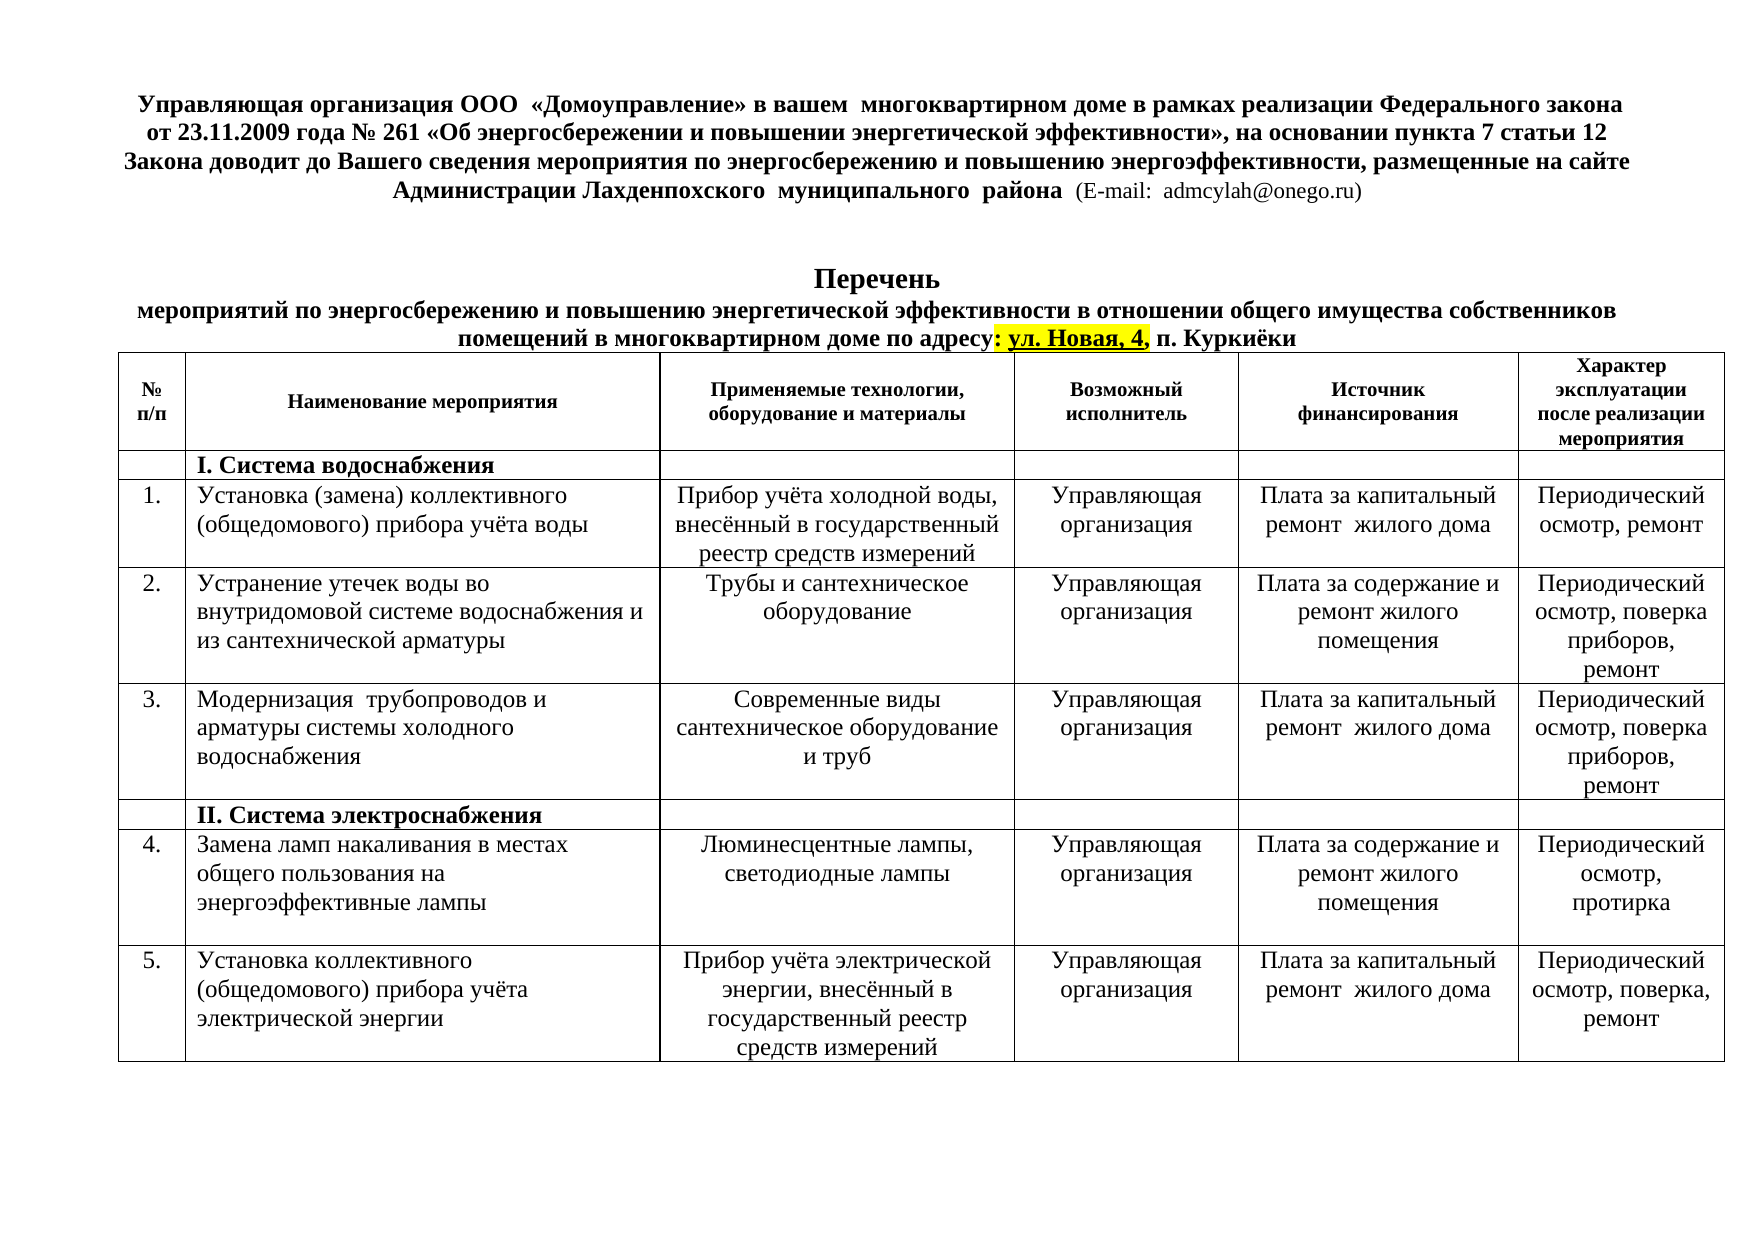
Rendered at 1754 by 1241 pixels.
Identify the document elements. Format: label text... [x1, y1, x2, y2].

title Перечень [118, 261, 1636, 295]
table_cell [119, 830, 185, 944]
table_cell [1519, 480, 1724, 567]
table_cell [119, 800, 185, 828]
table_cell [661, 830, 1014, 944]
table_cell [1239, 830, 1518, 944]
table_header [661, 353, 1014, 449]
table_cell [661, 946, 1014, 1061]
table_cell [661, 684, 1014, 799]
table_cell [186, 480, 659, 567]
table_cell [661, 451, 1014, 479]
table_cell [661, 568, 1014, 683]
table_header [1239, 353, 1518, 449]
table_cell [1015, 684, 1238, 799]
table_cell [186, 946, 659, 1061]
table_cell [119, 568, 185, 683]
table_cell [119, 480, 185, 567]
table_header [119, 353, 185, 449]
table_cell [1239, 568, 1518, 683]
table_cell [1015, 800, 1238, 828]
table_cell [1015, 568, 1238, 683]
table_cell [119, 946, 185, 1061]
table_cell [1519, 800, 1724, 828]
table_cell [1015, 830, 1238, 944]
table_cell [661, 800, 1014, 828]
text Управляющая организация ООО «Домоуправление» в вашем многоквартирном доме в рамках реализации Федерального закона от 23.11.2009 года № 261 «Об энергосбережении и повышении энергетической эффективности», на основании пункта 7 статьи 12 Закона доводит до Вашего сведения мероприятия по энергосбережению и повышению энергоэффективности, размещенные на сайте [118, 89, 1636, 175]
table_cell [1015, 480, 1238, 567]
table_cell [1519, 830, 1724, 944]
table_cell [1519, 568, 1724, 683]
text мероприятий по энергосбережению и повышению энергетической эффективности в отношении общего имущества собственников помещений в многоквартирном доме по адресу: ул. Новая, 4, п. Куркиёки [118, 295, 1636, 352]
text Администрации Лахденпохского муниципального района (Е-mail: admcylah@onego.ru) [118, 175, 1636, 204]
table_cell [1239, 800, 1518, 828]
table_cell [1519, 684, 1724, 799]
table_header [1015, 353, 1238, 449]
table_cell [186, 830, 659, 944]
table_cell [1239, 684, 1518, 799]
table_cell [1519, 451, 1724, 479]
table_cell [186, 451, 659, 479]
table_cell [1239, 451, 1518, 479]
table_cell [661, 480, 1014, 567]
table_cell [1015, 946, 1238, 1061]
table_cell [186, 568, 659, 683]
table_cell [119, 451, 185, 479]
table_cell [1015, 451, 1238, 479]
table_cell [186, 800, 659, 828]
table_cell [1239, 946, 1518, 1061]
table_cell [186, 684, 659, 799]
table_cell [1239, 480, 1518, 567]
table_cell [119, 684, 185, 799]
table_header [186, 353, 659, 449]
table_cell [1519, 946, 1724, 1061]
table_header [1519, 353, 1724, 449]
